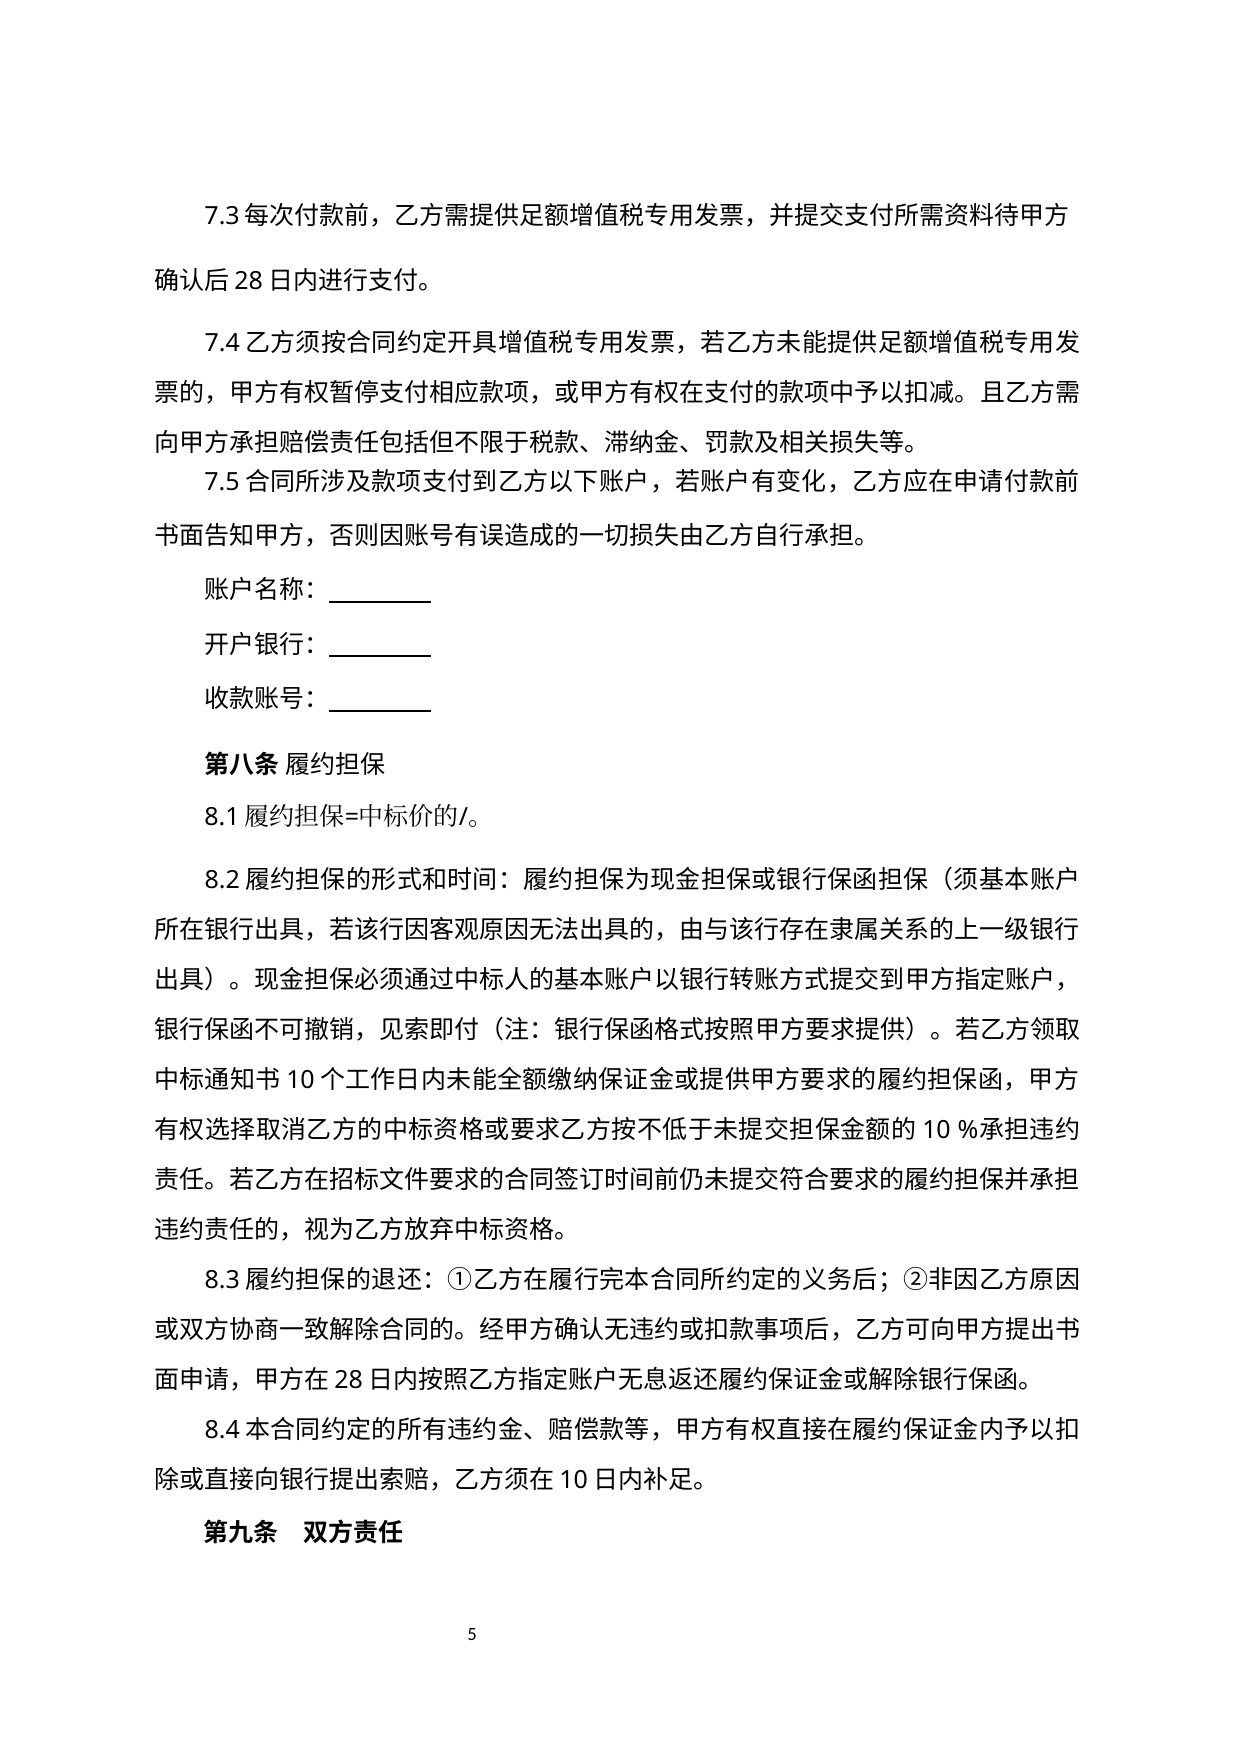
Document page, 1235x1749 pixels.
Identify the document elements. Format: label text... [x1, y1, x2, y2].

text 7.4乙方须按合同约定开具增值税专用发票，若乙方未能提供足额增值税专用发票的，甲方有权暂停支付相应款项，或甲方有权在支付的款项中予以扣减。且乙方需向甲方承担赔偿责任包括但不限于税款、滞纳金、罚款及相关损失等。 [154, 311, 1080, 461]
text 账户名称： [154, 570, 1080, 606]
text 8.4本合同约定的所有违约金、赔偿款等，甲方有权直接在履约保证金内予以扣除或直接向银行提出索赔，乙方须在10日内补足。 [154, 1398, 1080, 1498]
text 开户银行： [154, 624, 1080, 661]
text 7.3每次付款前，乙方需提供足额增值税专用发票，并提交支付所需资料待甲方确认后28日内进行支付。 [154, 181, 1080, 311]
text 第九条 双方责任 [154, 1498, 1080, 1563]
text 7.5合同所涉及款项支付到乙方以下账户，若账户有变化，乙方应在申请付款前书面告知甲方，否则因账号有误造成的一切损失由乙方自行承担。 [154, 461, 1080, 552]
text 第八条 履约担保 [154, 733, 1080, 783]
text 8.1履约担保=中标价的/。 [154, 783, 1080, 848]
text 8.3履约担保的退还：①乙方在履行完本合同所约定的义务后；②非因乙方原因或双方协商一致解除合同的。经甲方确认无违约或扣款事项后，乙方可向甲方提出书面申请，甲方在28日内按照乙方指定账户无息返还履约保证金或解除银行保函。 [154, 1248, 1080, 1398]
text 收款账号： [154, 679, 1080, 715]
text 8.2履约担保的形式和时间：履约担保为现金担保或银行保函担保（须基本账户所在银行出具，若该行因客观原因无法出具的，由与该行存在隶属关系的上一级银行出具）。现金担保必须通过中标人的基本账户以银行转账方式提交到甲方指定账户，银行保函不可撤销，见索即付（注：银行保函格式按照甲方要求提供）。若乙方领取中标通知书10个工作日内未能全额缴纳保证金或提供甲方要求的履约担保函，甲方有权选择取消乙方的中标资格或要求乙方按不低于未提交担保金额的10 %承担违约责任。若乙方在招标文件要求的合同签订时间前仍未提交符合要求的履约担保并承担违约责任的，视为乙方放弃中标资格。 [154, 848, 1080, 1248]
